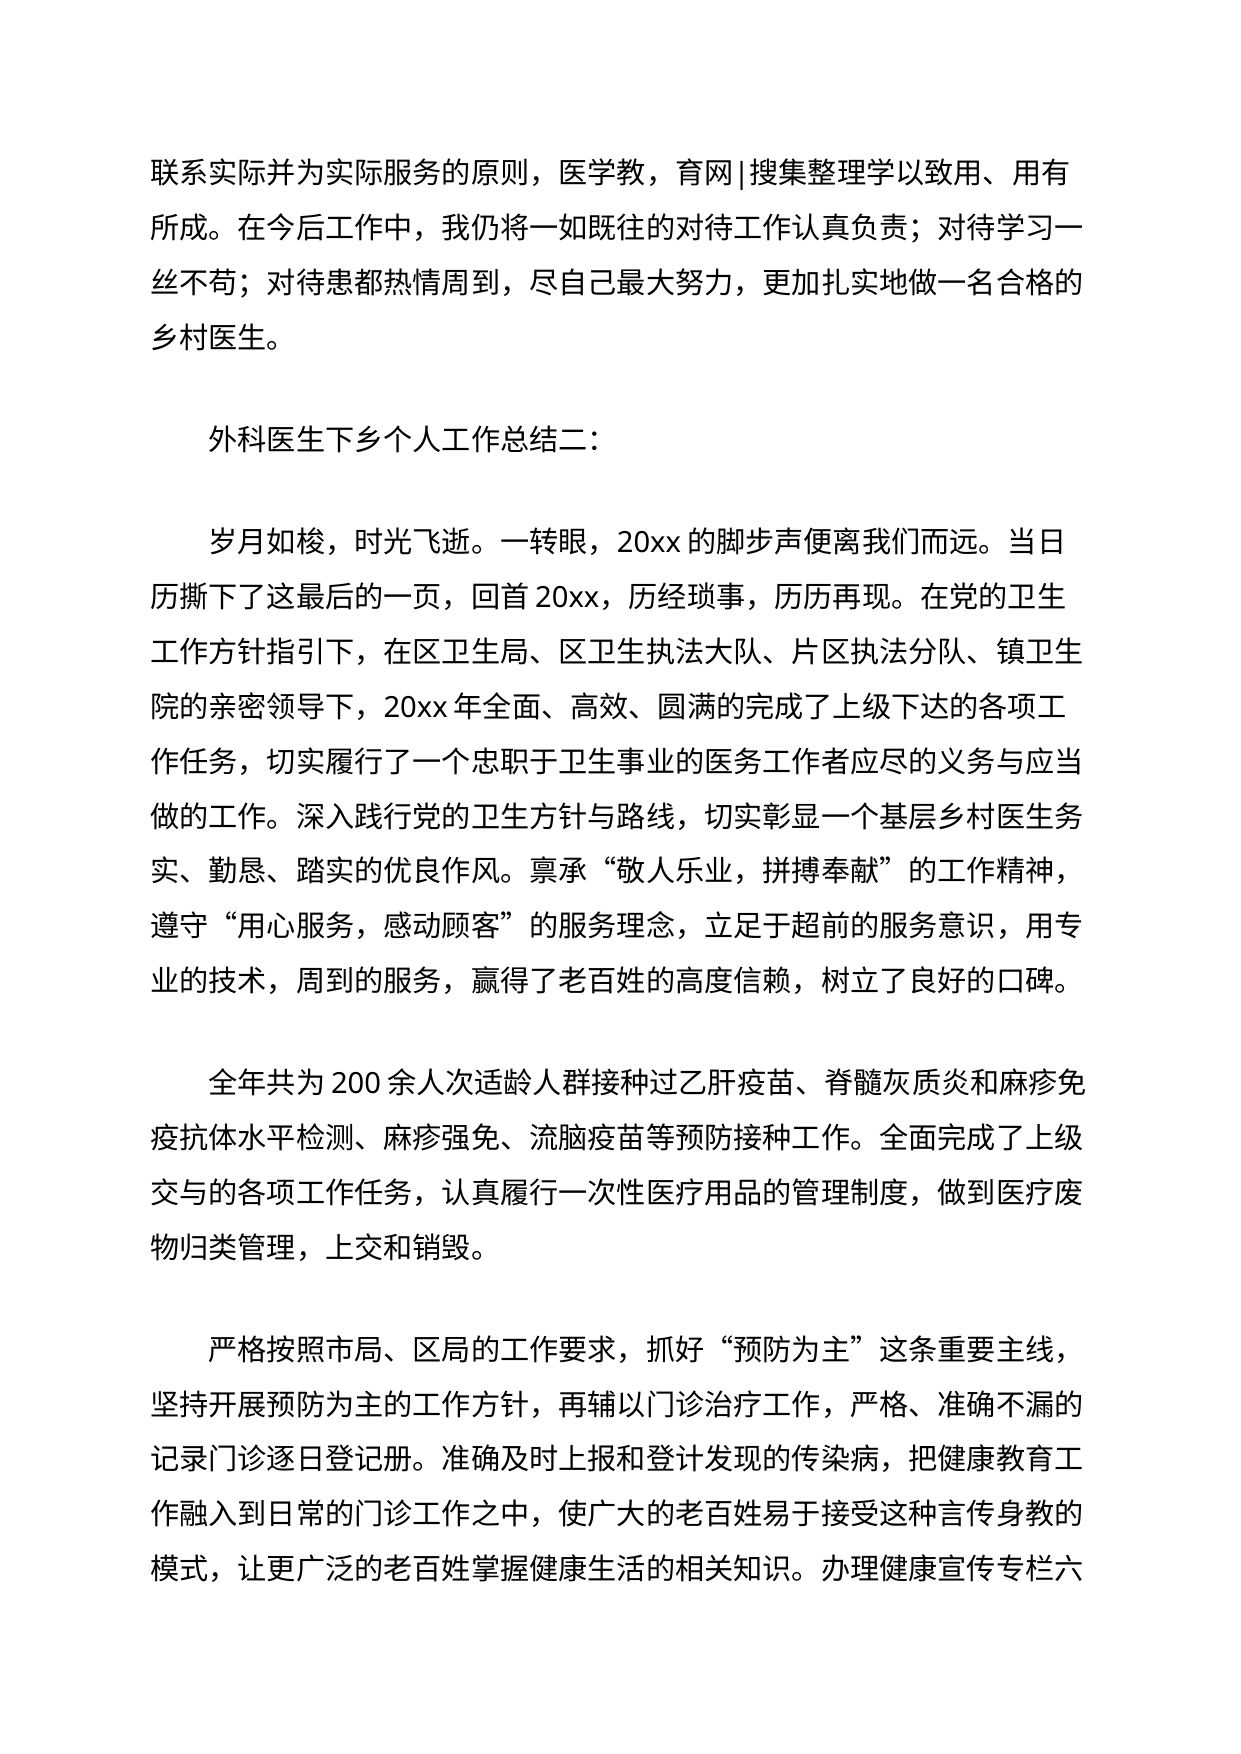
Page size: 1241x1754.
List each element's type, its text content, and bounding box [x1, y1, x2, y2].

text 全年共为200余人次适龄人群接种过乙肝疫苗、脊髓灰质炎和麻疹免疫抗体水平检测、麻疹强免、流脑疫苗等预防接种工作。全面完成了上级交与的各项工作任务，认真履行一次性医疗用品的管理制度，做到医疗废物归类管理，上交和销毁。 [150, 1059, 1090, 1267]
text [150, 150, 1090, 357]
text 岁月如梭，时光飞逝。一转眼，20xx的脚步声便离我们而远。当日历撕下了这最后的一页，回首20xx，历经琐事，历历再现。在党的卫生工作方针指引下，在区卫生局、区卫生执法大队、片区执法分队、镇卫生院的亲密领导下，20xx年全面、高效、圆满的完成了上级下达的各项工作任务，切实履行了一个忠职于卫生事业的医务工作者应尽的义务与应当做的工作。深入践行党的卫生方针与路线，切实彰显一个基层乡村医生务实、勤恳、踏实的优良作风。禀承“敬人乐业，拼搏奉献”的工作精神，遵守“用心服务，感动顾客”的服务理念，立足于超前的服务意识，用专业的技术，周到的服务，赢得了老百姓的高度信赖，树立了良好的口碑。 [150, 518, 1090, 1000]
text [150, 1326, 1090, 1588]
text 外科医生下乡个人工作总结二： [150, 417, 1090, 459]
